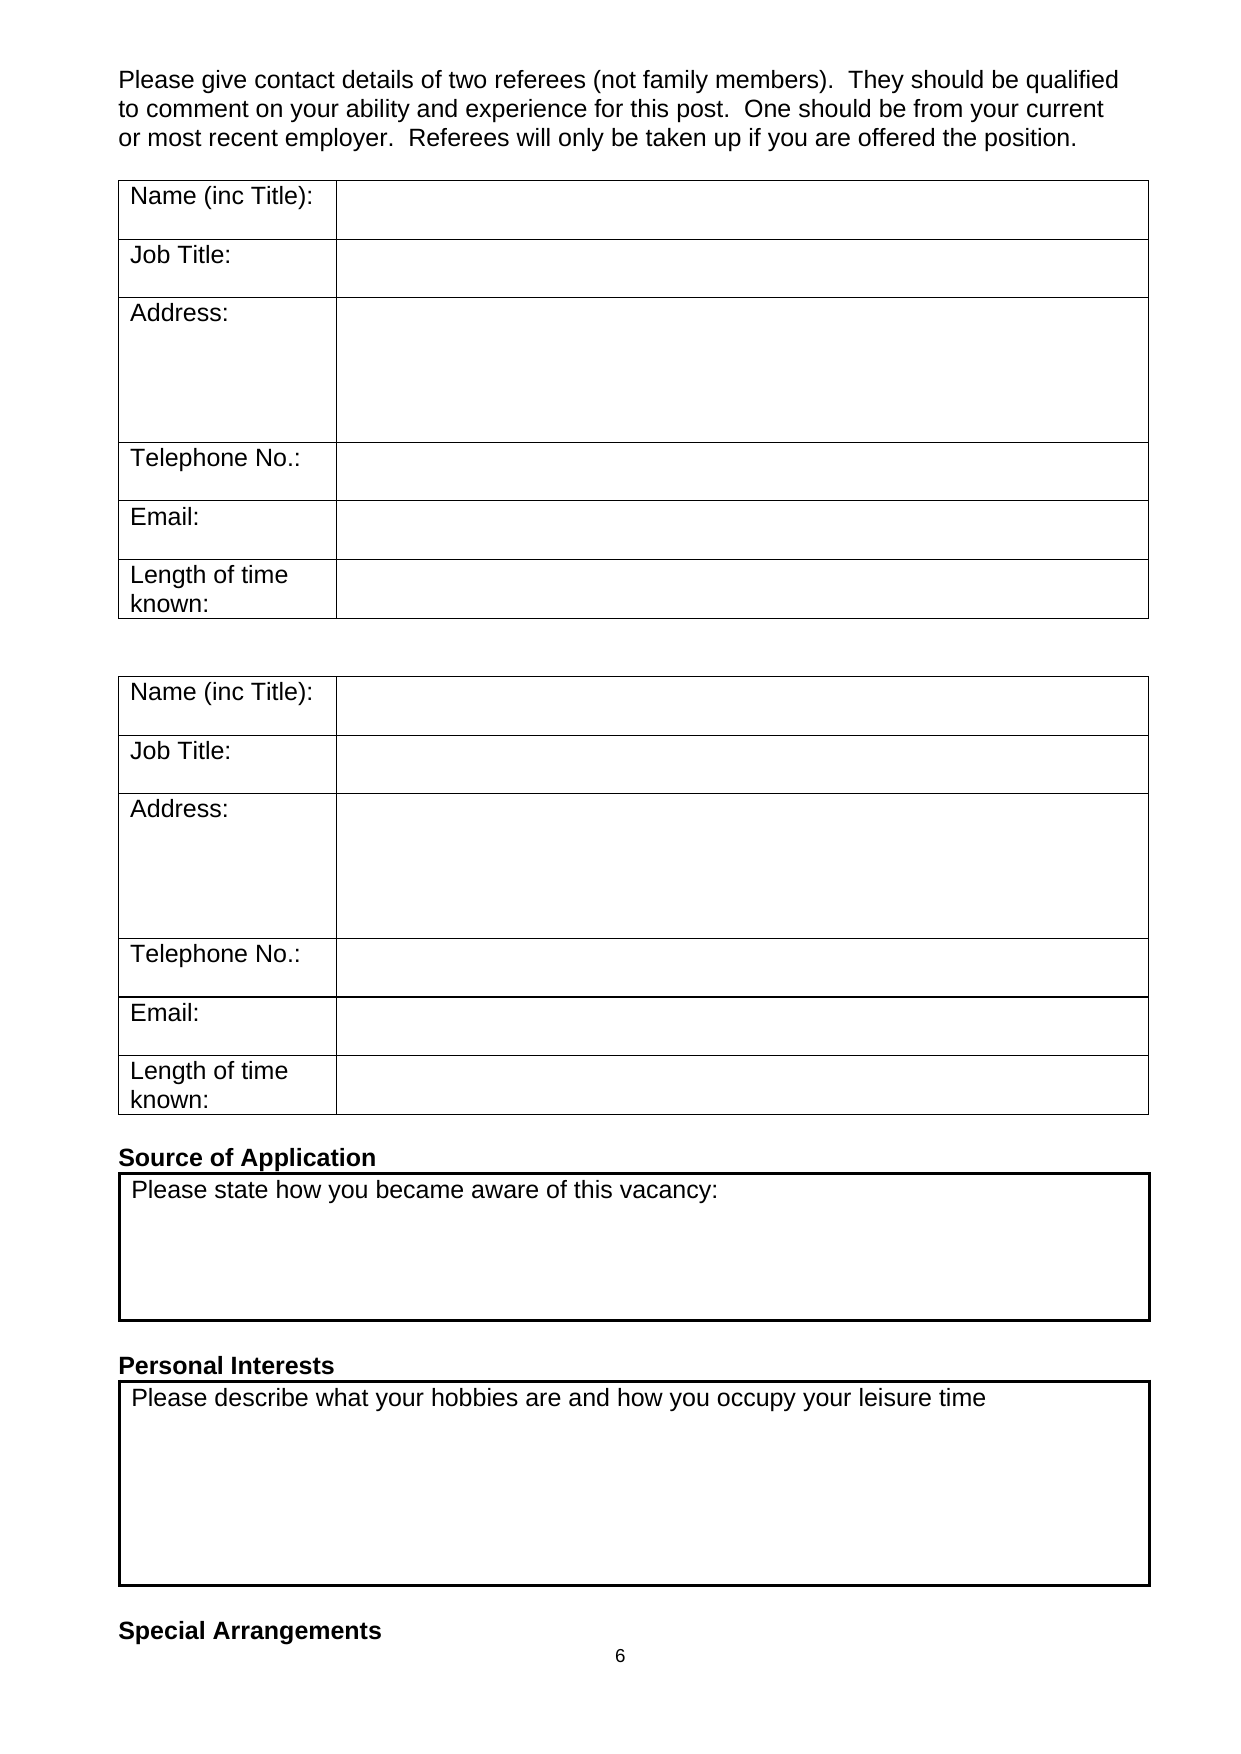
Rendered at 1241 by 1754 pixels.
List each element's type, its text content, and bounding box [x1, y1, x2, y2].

table_cell Address: [119, 298, 336, 442]
text Personal Interests [118, 1351, 1142, 1379]
table_header Name (inc Title): [119, 677, 336, 734]
table_header Please state how you became aware of this vacancy: [121, 1175, 1148, 1319]
table_cell [337, 736, 1148, 793]
text Special Arrangements [118, 1616, 1142, 1644]
table_cell Address: [119, 794, 336, 938]
table_cell [337, 298, 1148, 442]
table_cell Job Title: [119, 240, 336, 297]
table_cell [337, 1056, 1148, 1113]
table_header Name (inc Title): [119, 181, 336, 238]
table_cell Email: [119, 998, 336, 1055]
table_cell Telephone No.: [119, 443, 336, 500]
table_cell [337, 240, 1148, 297]
table_cell Job Title: [119, 736, 336, 793]
table_header [337, 181, 1148, 238]
table_header [337, 677, 1148, 734]
table_cell [337, 998, 1148, 1055]
text Source of Application [118, 1143, 1142, 1172]
table_header Please describe what your hobbies are and how you occupy your leisure time [121, 1383, 1148, 1584]
table_cell [337, 443, 1148, 500]
table_cell Telephone No.: [119, 939, 336, 996]
table_cell [337, 939, 1148, 996]
table_cell Email: [119, 501, 336, 559]
table_cell Length of time known: [119, 1056, 336, 1113]
table_cell [337, 501, 1148, 559]
table_cell [337, 794, 1148, 938]
table_cell [337, 560, 1148, 617]
table_cell Length of time known: [119, 560, 336, 617]
text Please give contact details of two referees (not family members). They should be qualified to comment on your ability and experience for this post. One should be from your current or most recent employer. Referees will only be taken up if you are offered the position. [118, 65, 1122, 151]
